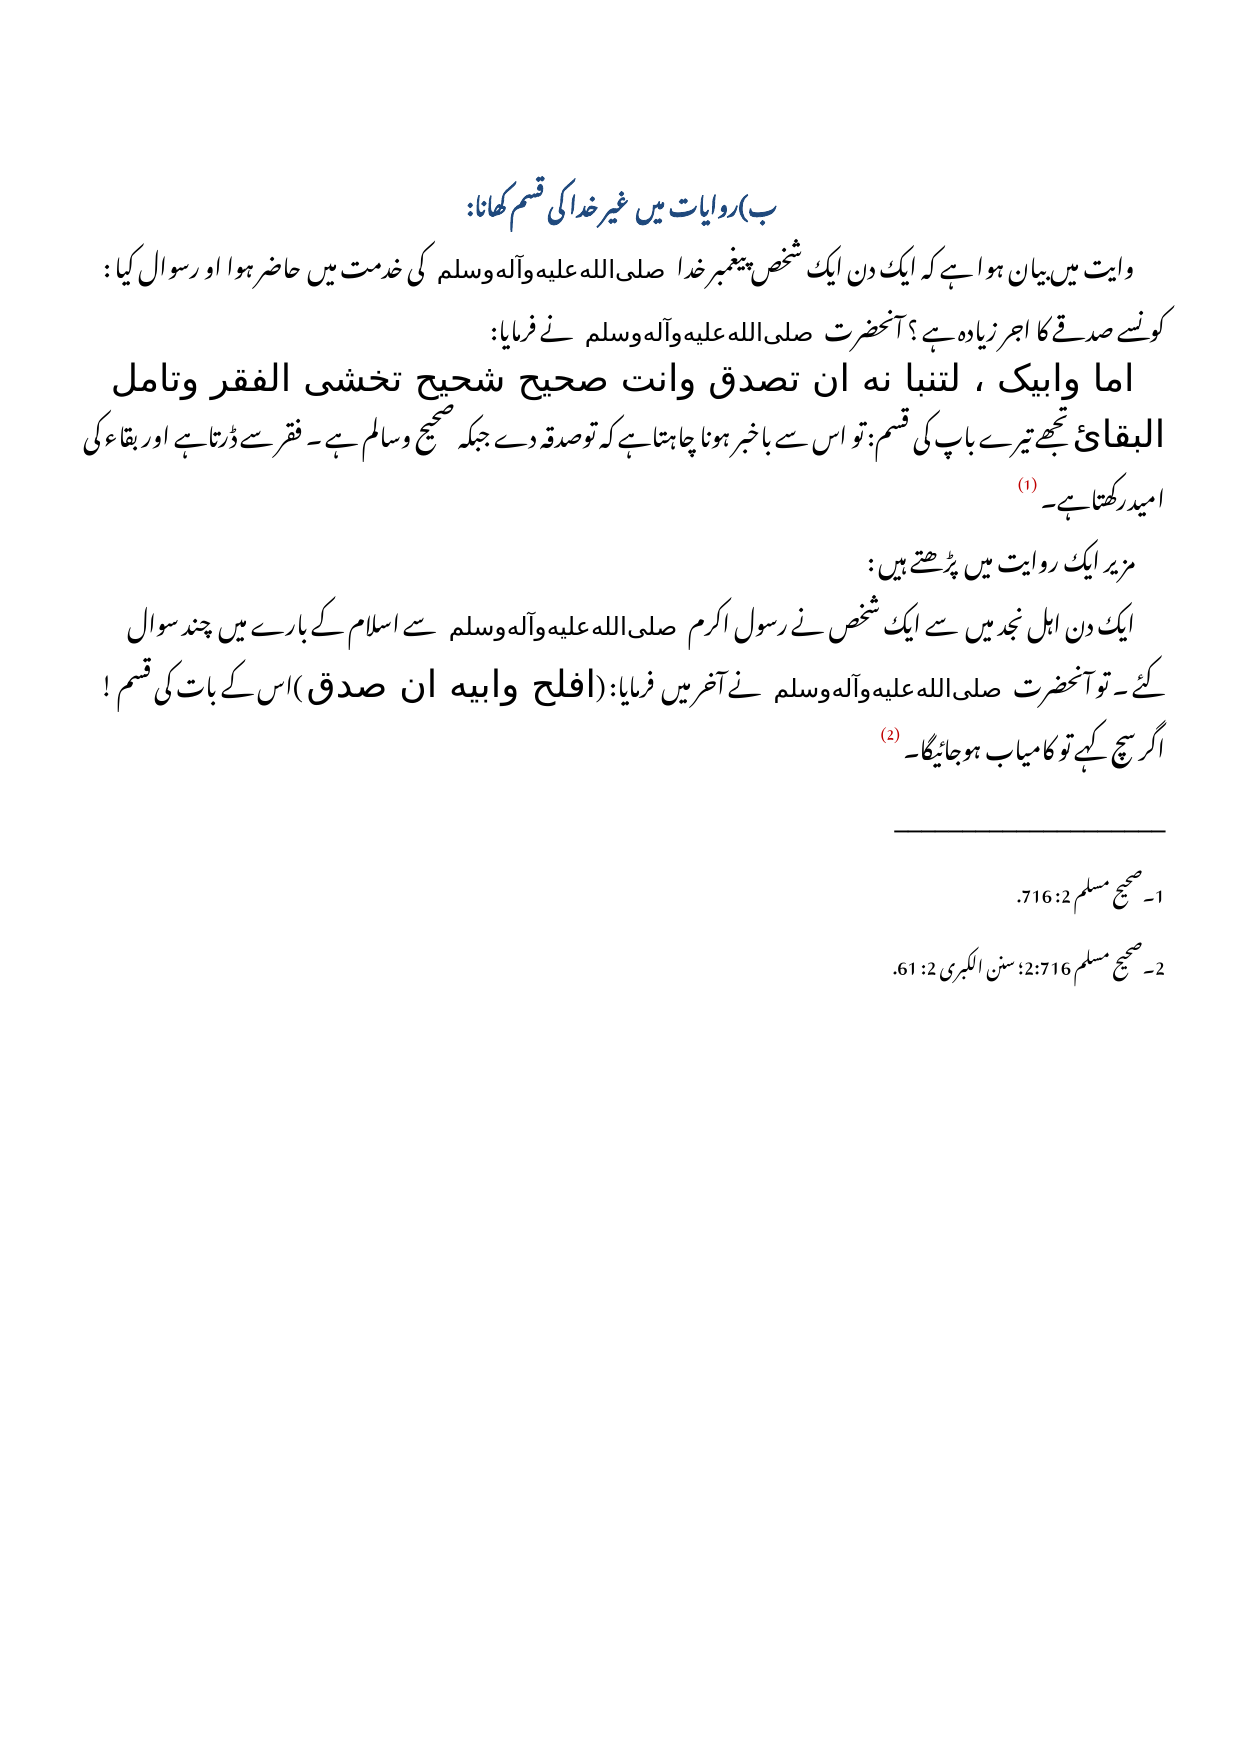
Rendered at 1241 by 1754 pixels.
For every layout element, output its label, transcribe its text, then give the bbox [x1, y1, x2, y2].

text اما وابیک ، لتنبا نه ان تصدق وانت صحیح شحیح تخشی الفقر وتامل البقائ تجھے تیرے باپ کی قسم: تو اس سے باخبر ہونا چاہتاہے کہ توصدقہ دے جبکہ صحیح وسالم ہے ۔ فقر سے ڈرتاہے اور بقاء کی امیدرکھتاہے۔ (1) [75, 356, 1165, 525]
text 2۔صحیح مسلم 2:716؛ سنن الکبری 2: 61. [75, 939, 1165, 986]
subtitle ب)روایات میں غیر خدا کی قسم کھانا: [75, 169, 1165, 231]
text وایت میں بیان ہوا ہے کہ ایک دن ایک شخص پیغمبر خدا صلى‌الله‌عليه‌وآله‌وسلم کی خدمت میں حاضر ہوا او رسوال کیا : کونسے صدقے کا اجر زیادہ ہے ؟ آنحضرت صلى‌الله‌عليه‌وآله‌وسلم نے فرمایا: [75, 231, 1165, 356]
text ایک دن اہل نجد میں سے ایک شخص نے رسول اکرم صلى‌الله‌عليه‌وآله‌وسلم سے اسلام کے بارے میں چند سوال کئے ۔ تو آنحضرت صلى‌الله‌عليه‌وآله‌وسلم نے آخر میں فرمایا: (افلح وابیه ان صدق )اس کے بات کی قسم ! اگر سچ کہے تو کامیاب ہوجائیگا۔ (2) [75, 587, 1165, 775]
text مزیر ایک روایت میں پڑھتے ہیں : [75, 525, 1165, 587]
text ____________________ [75, 775, 1165, 843]
text 1۔صحیح مسلم 2: 716. [75, 868, 1165, 914]
